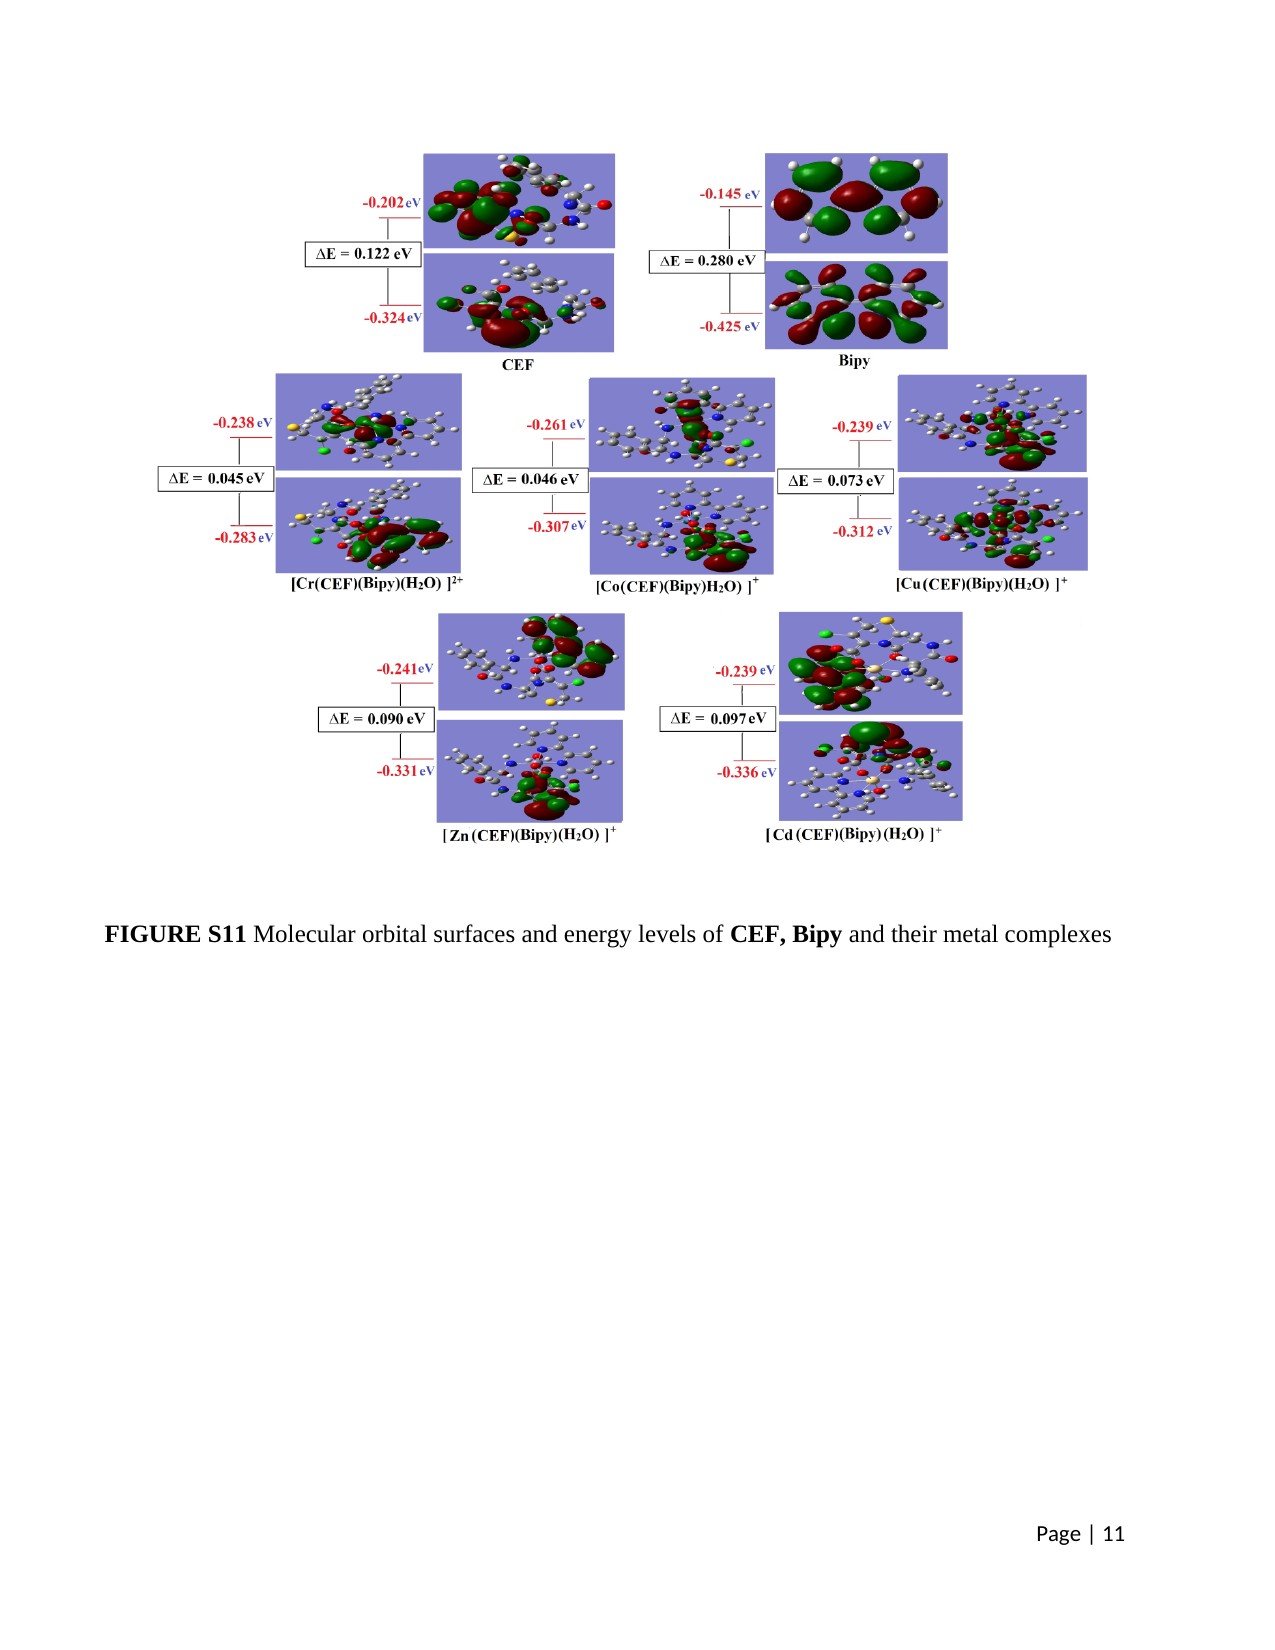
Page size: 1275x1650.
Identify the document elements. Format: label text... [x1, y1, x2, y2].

text FIGURE S11 Molecular orbital surfaces and energy levels of CEF, Bipy and their metal complexes [91, 919, 1125, 947]
picture [150, 150, 1125, 862]
